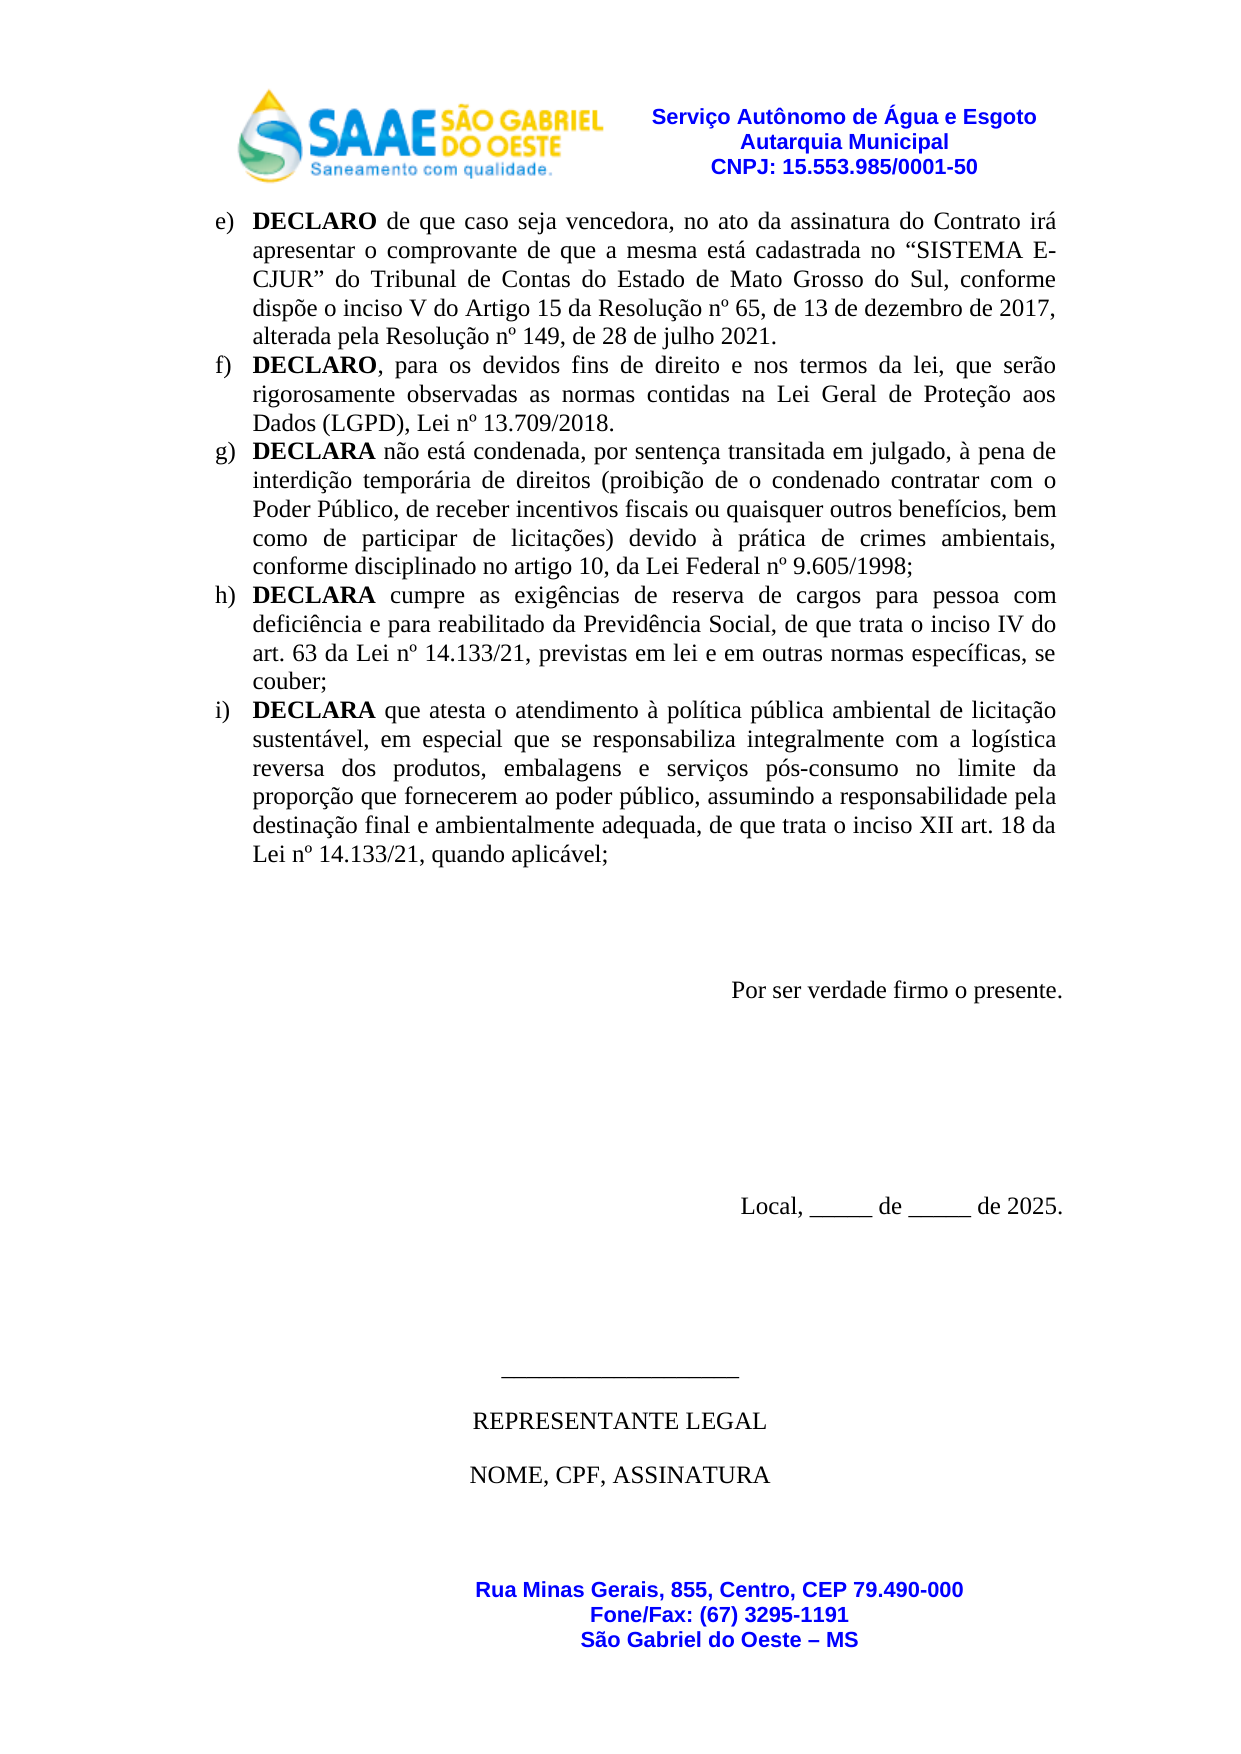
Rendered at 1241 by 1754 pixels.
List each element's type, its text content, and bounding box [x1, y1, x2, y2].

list DECLARO, para os devidos fins de direito e nos termos da lei, que serão rigorosamente observadas as normas contidas na Lei Geral de Proteção aos Dados (LGPD), Lei nº 13.709/2018. [215, 350, 1057, 436]
list DECLARA cumpre as exigências de reserva de cargos para pessoa com deficiência e para reabilitado da Previdência Social, de que trata o inciso IV do art. 63 da Lei nº 14.133/21, previstas em lei e em outras normas específicas, se couber; [215, 580, 1057, 695]
list DECLARA não está condenada, por sentença transitada em julgado, à pena de interdição temporária de direitos (proibição de o condenado contratar com o Poder Público, de receber incentivos fiscais ou quaisquer outros benefícios, bem como de participar de licitações) devido à prática de crimes ambientais, conforme disciplinado no artigo 10, da Lei Federal nº 9.605/1998; [215, 436, 1057, 580]
text ___________________ [177, 1352, 1063, 1381]
text Local, _____ de _____ de 2025. [177, 1191, 1063, 1219]
text NOME, CPF, ASSINATURA [177, 1460, 1063, 1489]
picture [229, 80, 614, 188]
list DECLARO de que caso seja vencedora, no ato da assinatura do Contrato irá apresentar o comprovante de que a mesma está cadastrada no “SISTEMA E-CJUR” do Tribunal de Contas do Estado de Mato Grosso do Sul, conforme dispõe o inciso V do Artigo 15 da Resolução nº 65, de 13 de dezembro de 2017, alterada pela Resolução nº 149, de 28 de julho 2021. [215, 206, 1057, 350]
list DECLARA que atesta o atendimento à política pública ambiental de licitação sustentável, em especial que se responsabiliza integralmente com a logística reversa dos produtos, embalagens e serviços pós-consumo no limite da proporção que fornecerem ao poder público, assumindo a responsabilidade pela destinação final e ambientalmente adequada, de que trata o inciso XII art. 18 da Lei nº 14.133/21, quando aplicável; [215, 695, 1057, 868]
text REPRESENTANTE LEGAL [177, 1406, 1063, 1435]
text Por ser verdade firmo o presente. [177, 975, 1063, 1004]
